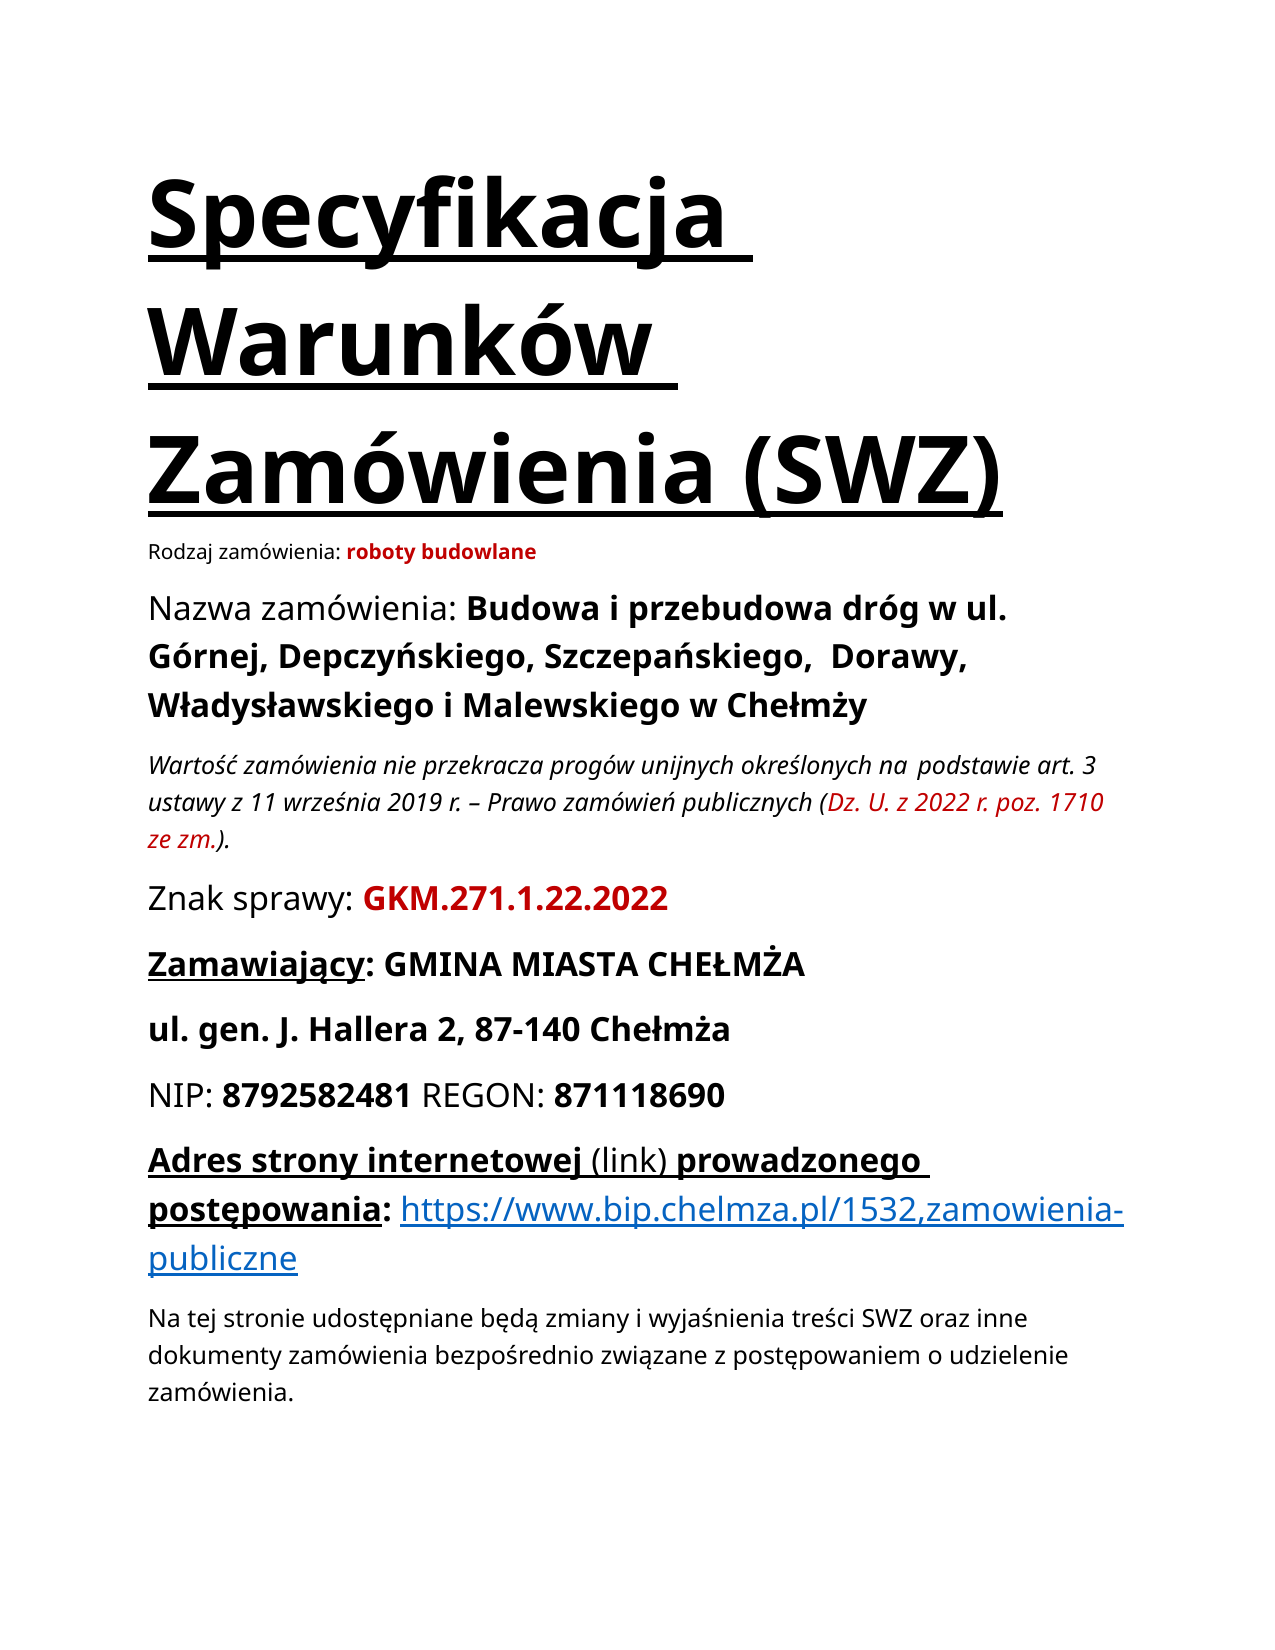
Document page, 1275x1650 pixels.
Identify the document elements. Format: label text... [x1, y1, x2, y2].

text Znak sprawy: GKM.271.1.22.2022 [148, 875, 1127, 920]
subtitle Specyfikacja Warunków Zamówienia (SWZ) [148, 148, 1127, 531]
text Zamawiający: GMINA MIASTA CHEŁMŻA [148, 940, 1127, 986]
text Nazwa zamówienia: Budowa i przebudowa dróg w ul. Górnej, Depczyńskiego, Szczepańskiego, Dorawy, Władysławskiego i Malewskiego w Chełmży [148, 584, 1127, 728]
text NIP: 8792582481 REGON: 871118690 [148, 1072, 1127, 1117]
text Adres strony internetowej (link) prowadzonego postępowania: https://www.bip.chelmza.pl/1532,zamowienia-publiczne [148, 1137, 1127, 1281]
text Wartość zamówienia nie przekracza progów unijnych określonych na podstawie art. 3 ustawy z 11 września 2019 r. – Prawo zamówień publicznych (Dz. U. z 2022 r. poz. 1710 ze zm.). [148, 748, 1127, 855]
text Rodzaj zamówienia: roboty budowlane [148, 537, 1127, 565]
text ul. gen. J. Hallera 2, 87-140 Chełmża [148, 1006, 1127, 1051]
text Na tej stronie udostępniane będą zmiany i wyjaśnienia treści SWZ oraz inne dokumenty zamówienia bezpośrednio związane z postępowaniem o udzielenie zamówienia. [148, 1301, 1127, 1408]
